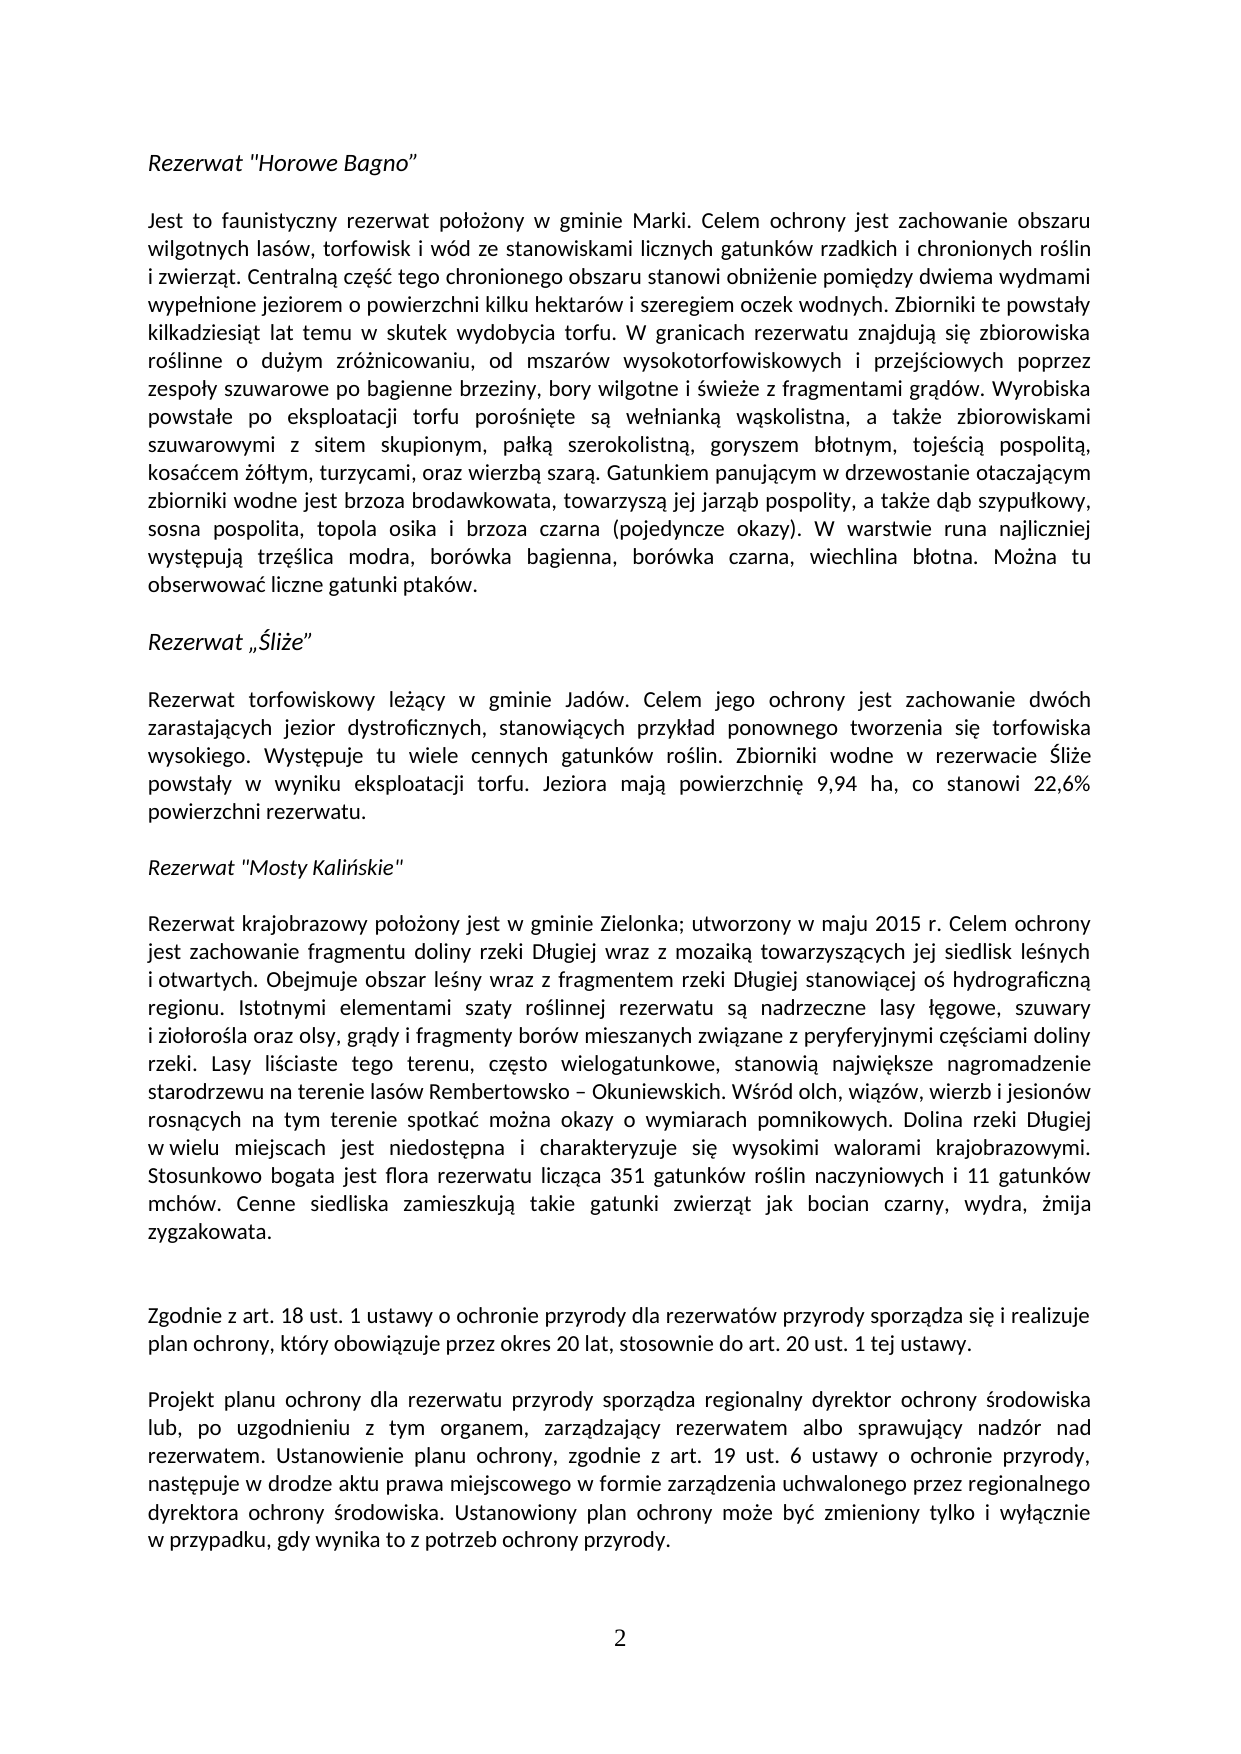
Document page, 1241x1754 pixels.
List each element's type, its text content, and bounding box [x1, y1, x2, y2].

text Rezerwat krajobrazowy położony jest w gminie Zielonka; utworzony w maju 2015 r. Celem ochrony jest zachowanie fragmentu doliny rzeki Długiej wraz z mozaiką towarzyszących jej siedlisk leśnych i otwartych. Obejmuje obszar leśny wraz z fragmentem rzeki Długiej stanowiącej oś hydrograficzną regionu. Istotnymi elementami szaty roślinnej rezerwatu są nadrzeczne lasy łęgowe, szuwary i ziołorośla oraz olsy, grądy i fragmenty borów mieszanych związane z peryferyjnymi częściami doliny rzeki. Lasy liściaste tego terenu, często wielogatunkowe, stanowią największe nagromadzenie starodrzewu na terenie lasów Rembertowsko – Okuniewskich. Wśród olch, wiązów, wierzb i jesionów rosnących na tym terenie spotkać można okazy o wymiarach pomnikowych. Dolina rzeki Długiej w wielu miejscach jest niedostępna i charakteryzuje się wysokimi walorami krajobrazowymi. Stosunkowo bogata jest flora rezerwatu licząca 351 gatunków roślin naczyniowych i 11 gatunków mchów. Cenne siedliska zamieszkują takie gatunki zwierząt jak bocian czarny, wydra, żmija zygzakowata. [148, 909, 1093, 1245]
text Jest to faunistyczny rezerwat położony w gminie Marki. Celem ochrony jest zachowanie obszaru wilgotnych lasów, torfowisk i wód ze stanowiskami licznych gatunków rzadkich i chronionych roślin i zwierząt. Centralną część tego chronionego obszaru stanowi obniżenie pomiędzy dwiema wydmami wypełnione jeziorem o powierzchni kilku hektarów i szeregiem oczek wodnych. Zbiorniki te powstały kilkadziesiąt lat temu w skutek wydobycia torfu. W granicach rezerwatu znajdują się zbiorowiska roślinne o dużym zróżnicowaniu, od mszarów wysokotorfowiskowych i przejściowych poprzez zespoły szuwarowe po bagienne brzeziny, bory wilgotne i świeże z fragmentami grądów. Wyrobiska powstałe po eksploatacji torfu porośnięte są wełnianką wąskolistna, a także zbiorowiskami szuwarowymi z sitem skupionym, pałką szerokolistną, goryszem błotnym, tojeścią pospolitą, kosaćcem żółtym, turzycami, oraz wierzbą szarą. Gatunkiem panującym w drzewostanie otaczającym zbiorniki wodne jest brzoza brodawkowata, towarzyszą jej jarząb pospolity, a także dąb szypułkowy, sosna pospolita, topola osika i brzoza czarna (pojedyncze okazy). W warstwie runa najliczniej występują trzęślica modra, borówka bagienna, borówka czarna, wiechlina błotna. Można tu obserwować liczne gatunki ptaków. [148, 206, 1093, 598]
text Rezerwat torfowiskowy leżący w gminie Jadów. Celem jego ochrony jest zachowanie dwóch zarastających jezior dystroficznych, stanowiących przykład ponownego tworzenia się torfowiska wysokiego. Występuje tu wiele cennych gatunków roślin. Zbiorniki wodne w rezerwacie Śliże powstały w wyniku eksploatacji torfu. Jeziora mają powierzchnię , co stanowi 22,6% powierzchni rezerwatu. [148, 685, 1093, 825]
text Rezerwat „Śliże” [148, 626, 1093, 657]
text Zgodnie z art. 18 ust. 1 ustawy o ochronie przyrody dla rezerwatów przyrody sporządza się i realizuje plan ochrony, który obowiązuje przez okres 20 lat, stosownie do art. 20 ust. 1 tej ustawy. [148, 1301, 1093, 1357]
text Rezerwat "Horowe Bagno” [148, 148, 1093, 178]
text Rezerwat "Mosty Kalińskie" [148, 853, 1093, 881]
text Projekt planu ochrony dla rezerwatu przyrody sporządza regionalny dyrektor ochrony środowiska lub, po uzgodnieniu z tym organem, zarządzający rezerwatem albo sprawujący nadzór nad rezerwatem. Ustanowienie planu ochrony, zgodnie z art. 19 ust. 6 ustawy o ochronie przyrody, następuje w drodze aktu prawa miejscowego w formie zarządzenia uchwalonego przez regionalnego dyrektora ochrony środowiska. Ustanowiony plan ochrony może być zmieniony tylko i wyłącznie w przypadku, gdy wynika to z potrzeb ochrony przyrody. [148, 1386, 1093, 1554]
